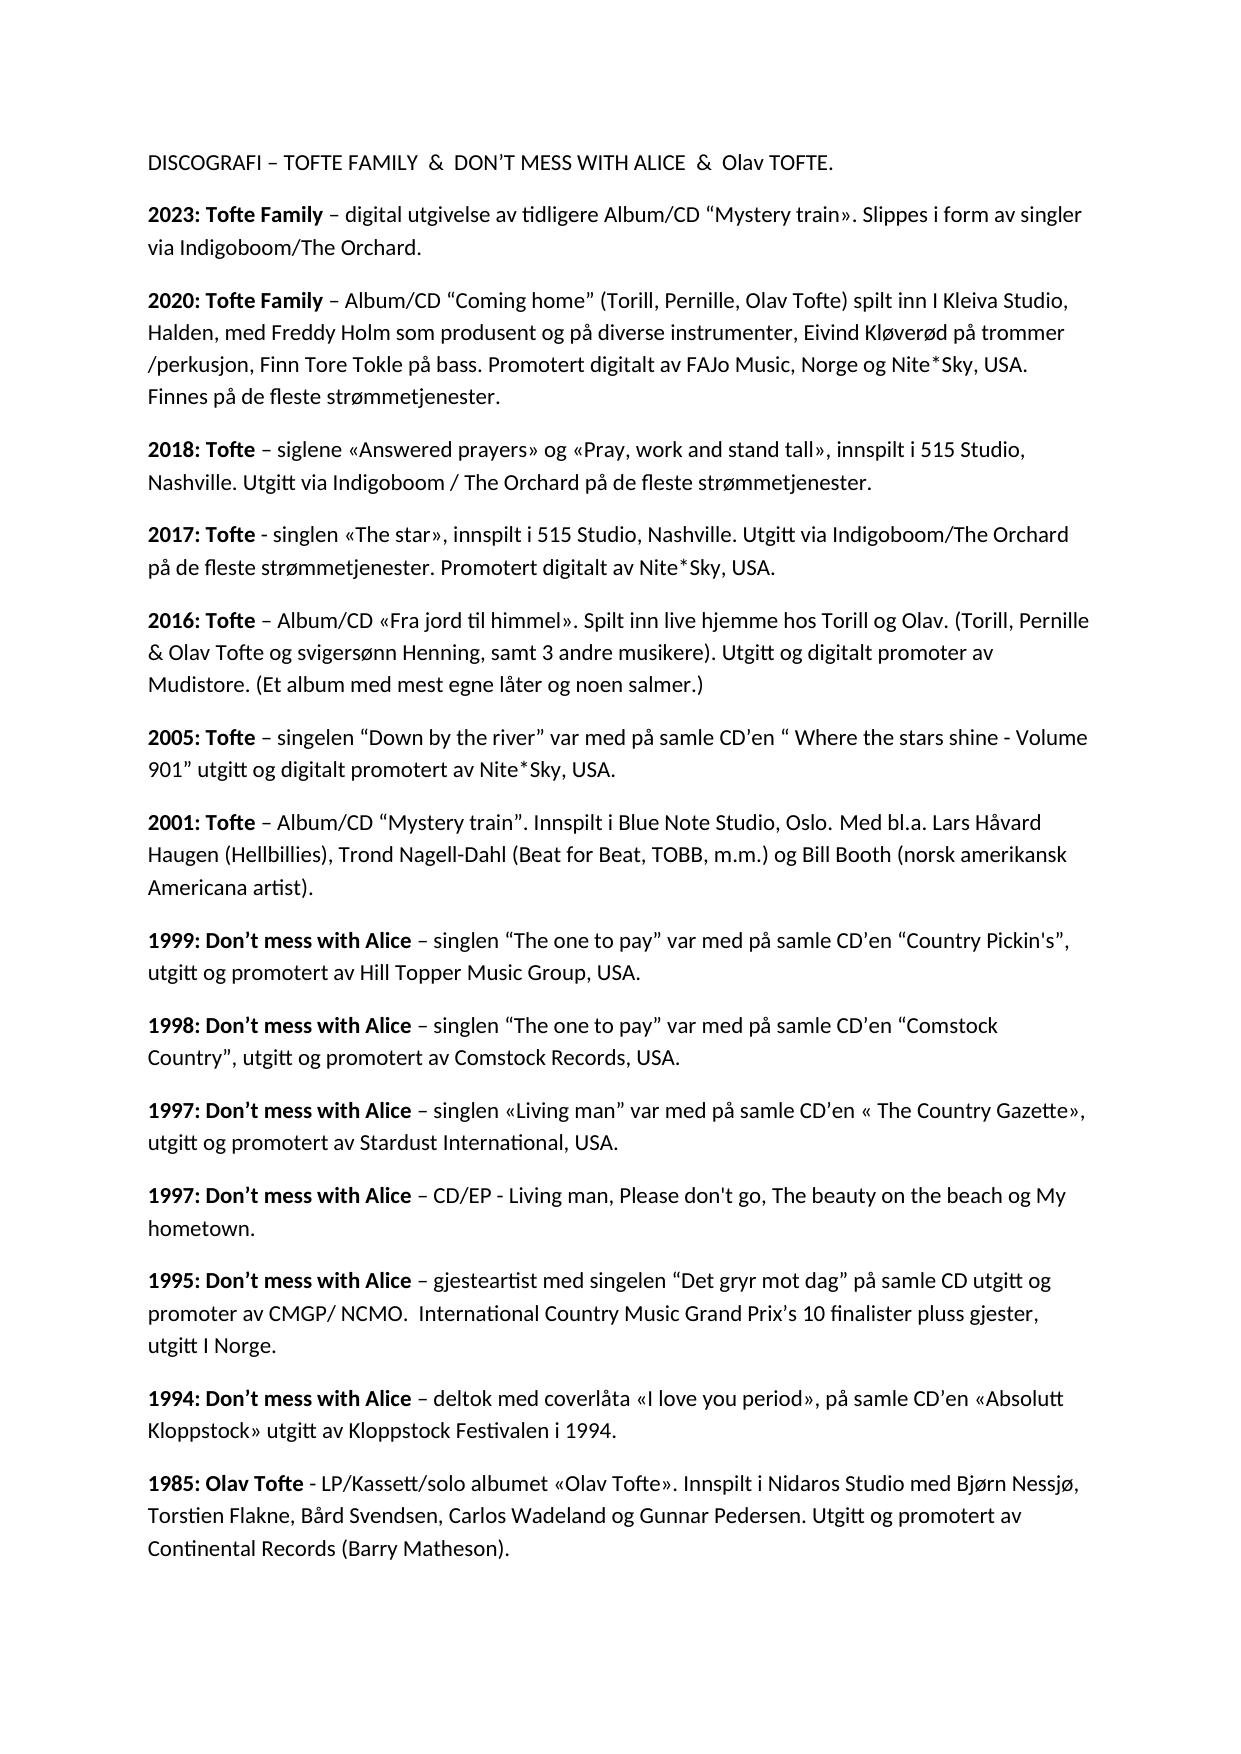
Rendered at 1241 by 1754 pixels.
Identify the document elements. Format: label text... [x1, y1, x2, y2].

text 2005: Tofte – singelen “Down by the river” var med på samle CD’en “ Where the stars shine - Volume 901” utgitt og digitalt promotert av Nite*Sky, USA. [148, 723, 1093, 783]
text 2001: Tofte – Album/CD “Mystery train”. Innspilt i Blue Note Studio, Oslo. Med bl.a. Lars Håvard Haugen (Hellbillies), Trond Nagell-Dahl (Beat for Beat, TOBB, m.m.) og Bill Booth (norsk amerikansk Americana artist). [148, 808, 1093, 901]
text 2018: Tofte – siglene «Answered prayers» og «Pray, work and stand tall», innspilt i 515 Studio, Nashville. Utgitt via Indigoboom / The Orchard på de fleste strømmetjenester. [148, 435, 1093, 496]
text 2023: Tofte Family – digital utgivelse av tidligere Album/CD “Mystery train». Slippes i form av singler via Indigoboom/The Orchard. [148, 201, 1093, 261]
text 2017: Tofte - singlen «The star», innspilt i 515 Studio, Nashville. Utgitt via Indigoboom/The Orchard på de fleste strømmetjenester. Promotert digitalt av Nite*Sky, USA. [148, 521, 1093, 581]
text 1994: Don’t mess with Alice – deltok med coverlåta «I love you period», på samle CD’en «Absolutt Kloppstock» utgitt av Kloppstock Festivalen i 1994. [148, 1384, 1093, 1444]
text 1998: Don’t mess with Alice – singlen “The one to pay” var med på samle CD’en “Comstock Country”, utgitt og promotert av Comstock Records, USA. [148, 1011, 1093, 1071]
text 1999: Don’t mess with Alice – singlen “The one to pay” var med på samle CD’en “Country Pickin's”, utgitt og promotert av Hill Topper Music Group, USA. [148, 926, 1093, 986]
text 1985: Olav Tofte - LP/Kassett/solo albumet «Olav Tofte». Innspilt i Nidaros Studio med Bjørn Nessjø, Torstien Flakne, Bård Svendsen, Carlos Wadeland og Gunnar Pedersen. Utgitt og promotert av Continental Records (Barry Matheson). [148, 1469, 1093, 1562]
text 2020: Tofte Family – Album/CD “Coming home” (Torill, Pernille, Olav Tofte) spilt inn I Kleiva Studio, Halden, med Freddy Holm som produsent og på diverse instrumenter, Eivind Kløverød på trommer /perkusjon, Finn Tore Tokle på bass. Promotert digitalt av FAJo Music, Norge og Nite*Sky, USA. Finnes på de fleste strømmetjenester. [148, 286, 1093, 410]
text 1997: Don’t mess with Alice – singlen «Living man” var med på samle CD’en « The Country Gazette», utgitt og promotert av Stardust International, USA. [148, 1096, 1093, 1156]
text 2016: Tofte – Album/CD «Fra jord til himmel». Spilt inn live hjemme hos Torill og Olav. (Torill, Pernille & Olav Tofte og svigersønn Henning, samt 3 andre musikere). Utgitt og digitalt promoter av Mudistore. (Et album med mest egne låter og noen salmer.) [148, 606, 1093, 698]
text DISCOGRAFI – TOFTE FAMILY & DON’T MESS WITH ALICE & Olav TOFTE. [148, 148, 1093, 176]
text 1995: Don’t mess with Alice – gjesteartist med singelen “Det gryr mot dag” på samle CD utgitt og promoter av CMGP/ NCMO. International Country Music Grand Prix’s 10 finalister pluss gjester, utgitt I Norge. [148, 1267, 1093, 1359]
text 1997: Don’t mess with Alice – CD/EP - Living man, Please don't go, The beauty on the beach og My hometown. [148, 1181, 1093, 1242]
